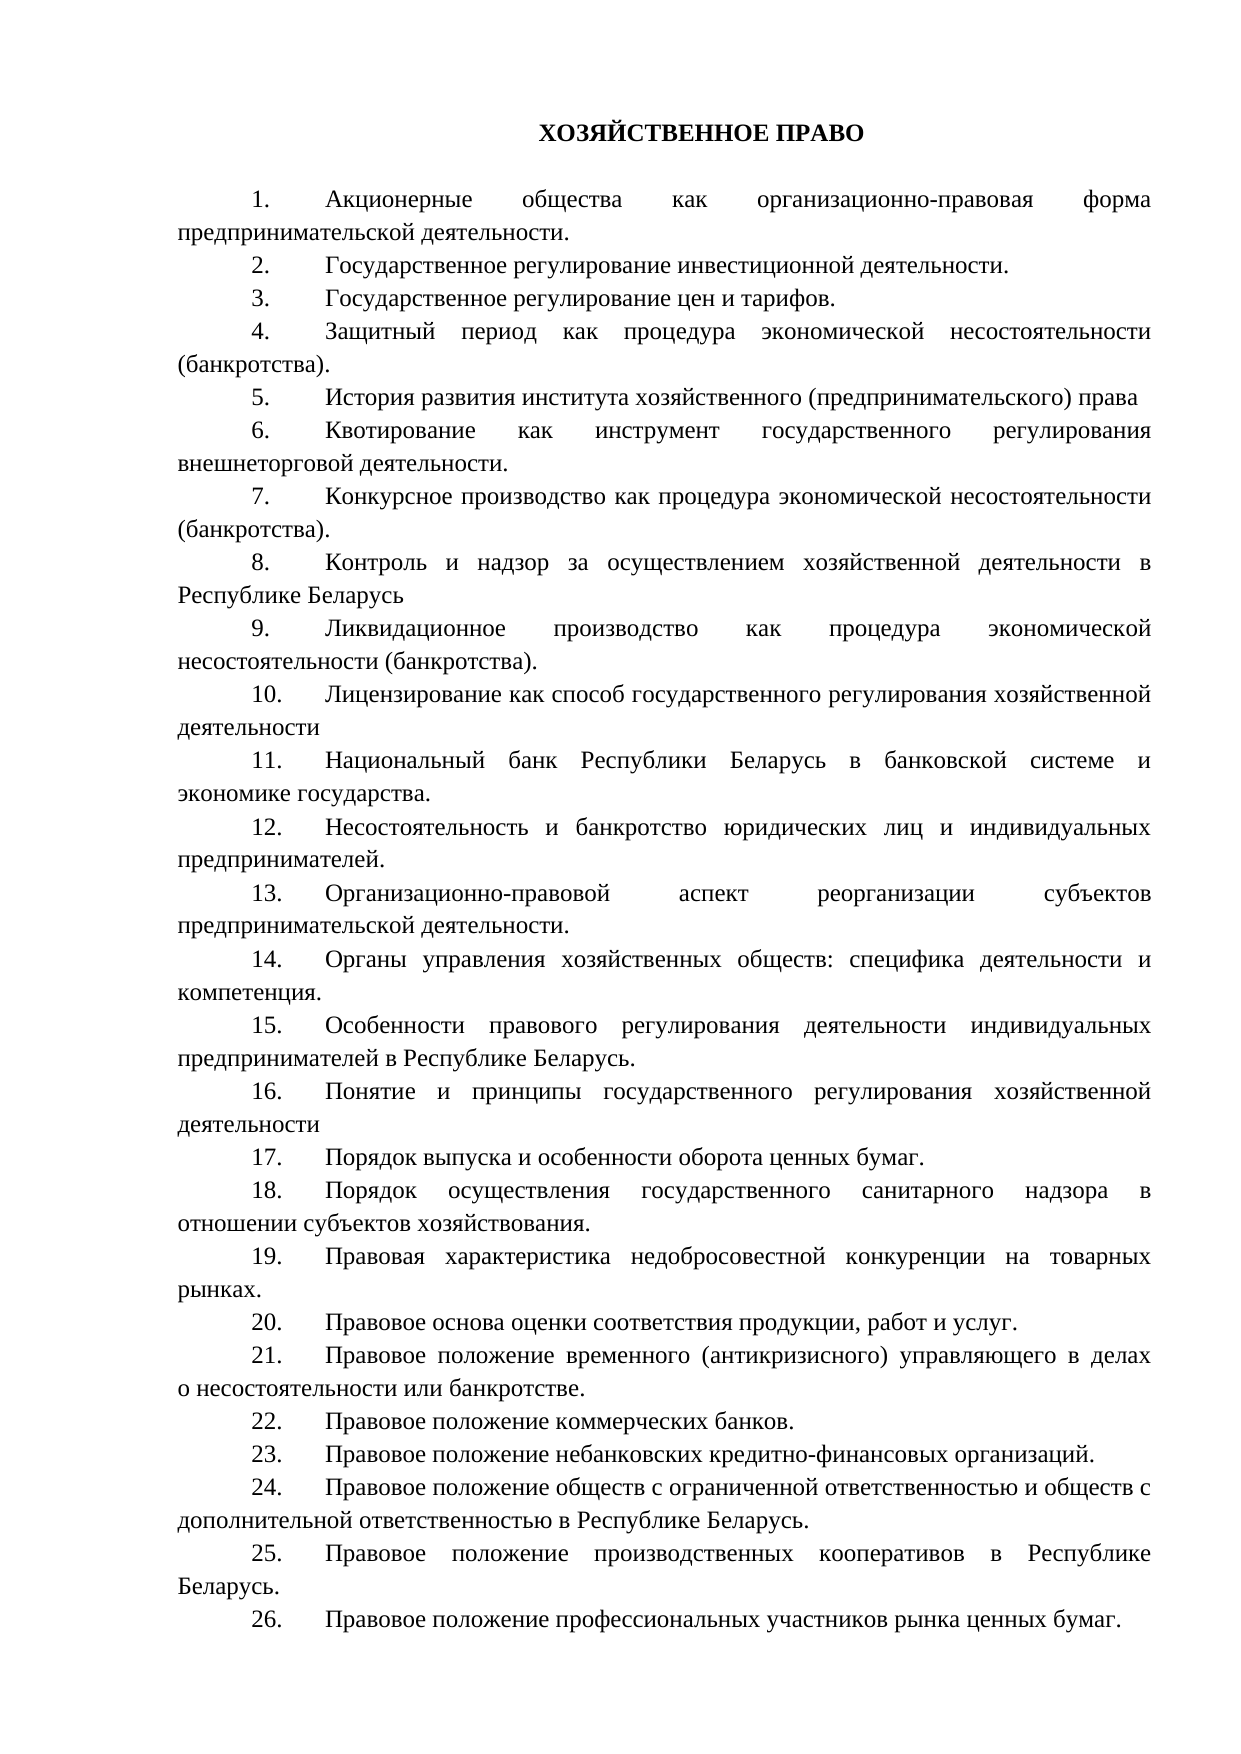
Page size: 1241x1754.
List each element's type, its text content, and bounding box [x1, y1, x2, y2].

list Государственное регулирование инвестиционной деятельности. [177, 250, 1152, 279]
list Порядок выпуска и особенности оборота ценных бумаг. [177, 1142, 1152, 1171]
list Органы управления хозяйственных обществ: специфика деятельности и компетенция. [177, 944, 1152, 1005]
list Правовое положение временного (антикризисного) управляющего в делах о несостоятельности или банкротстве. [177, 1340, 1152, 1402]
list Порядок осуществления государственного санитарного надзора в отношении субъектов хозяйствования. [177, 1175, 1152, 1237]
list Правовое положение профессиональных участников рынка ценных бумаг. [177, 1604, 1152, 1633]
list Правовое положение коммерческих банков. [177, 1406, 1152, 1435]
list История развития института хозяйственного (предпринимательского) права [177, 382, 1152, 411]
list Лицензирование как способ государственного регулирования хозяйственной деятельности [177, 679, 1152, 741]
list Национальный банк Республики Беларусь в банковской системе и экономике государства. [177, 746, 1152, 807]
list Акционерные общества как организационно-правовая форма предпринимательской деятельности. [177, 184, 1152, 246]
list Правовая характеристика недобросовестной конкуренции на товарных рынках. [177, 1241, 1152, 1303]
list Ликвидационное производство как процедура экономической несостоятельности (банкротства). [177, 613, 1152, 675]
list Защитный период как процедура экономической несостоятельности (банкротства). [177, 316, 1152, 378]
list Правовое основа оценки соответствия продукции, работ и услуг. [177, 1307, 1152, 1336]
list Правовое положение небанковских кредитно-финансовых организаций. [177, 1439, 1152, 1468]
list Правовое положение производственных кооперативов в Республике Беларусь. [177, 1538, 1152, 1600]
list Государственное регулирование цен и тарифов. [177, 283, 1152, 312]
list Конкурсное производство как процедура экономической несостоятельности (банкротства). [177, 481, 1152, 543]
list Квотирование как инструмент государственного регулирования внешнеторговой деятельности. [177, 415, 1152, 477]
list Организационно-правовой аспект реорганизации субъектов предпринимательской деятельности. [177, 878, 1152, 939]
list Понятие и принципы государственного регулирования хозяйственной деятельности [177, 1076, 1152, 1137]
list Правовое положение обществ с ограниченной ответственностью и обществ с дополнительной ответственностью в Республике Беларусь. [177, 1472, 1152, 1534]
list Контроль и надзор за осуществлением хозяйственной деятельности в Республике Беларусь [177, 547, 1152, 609]
text ХОЗЯЙСТВЕННОЕ ПРАВО [177, 118, 1152, 147]
list Особенности правового регулирования деятельности индивидуальных предпринимателей в Республике Беларусь. [177, 1010, 1152, 1071]
list Несостоятельность и банкротство юридических лиц и индивидуальных предпринимателей. [177, 812, 1152, 873]
